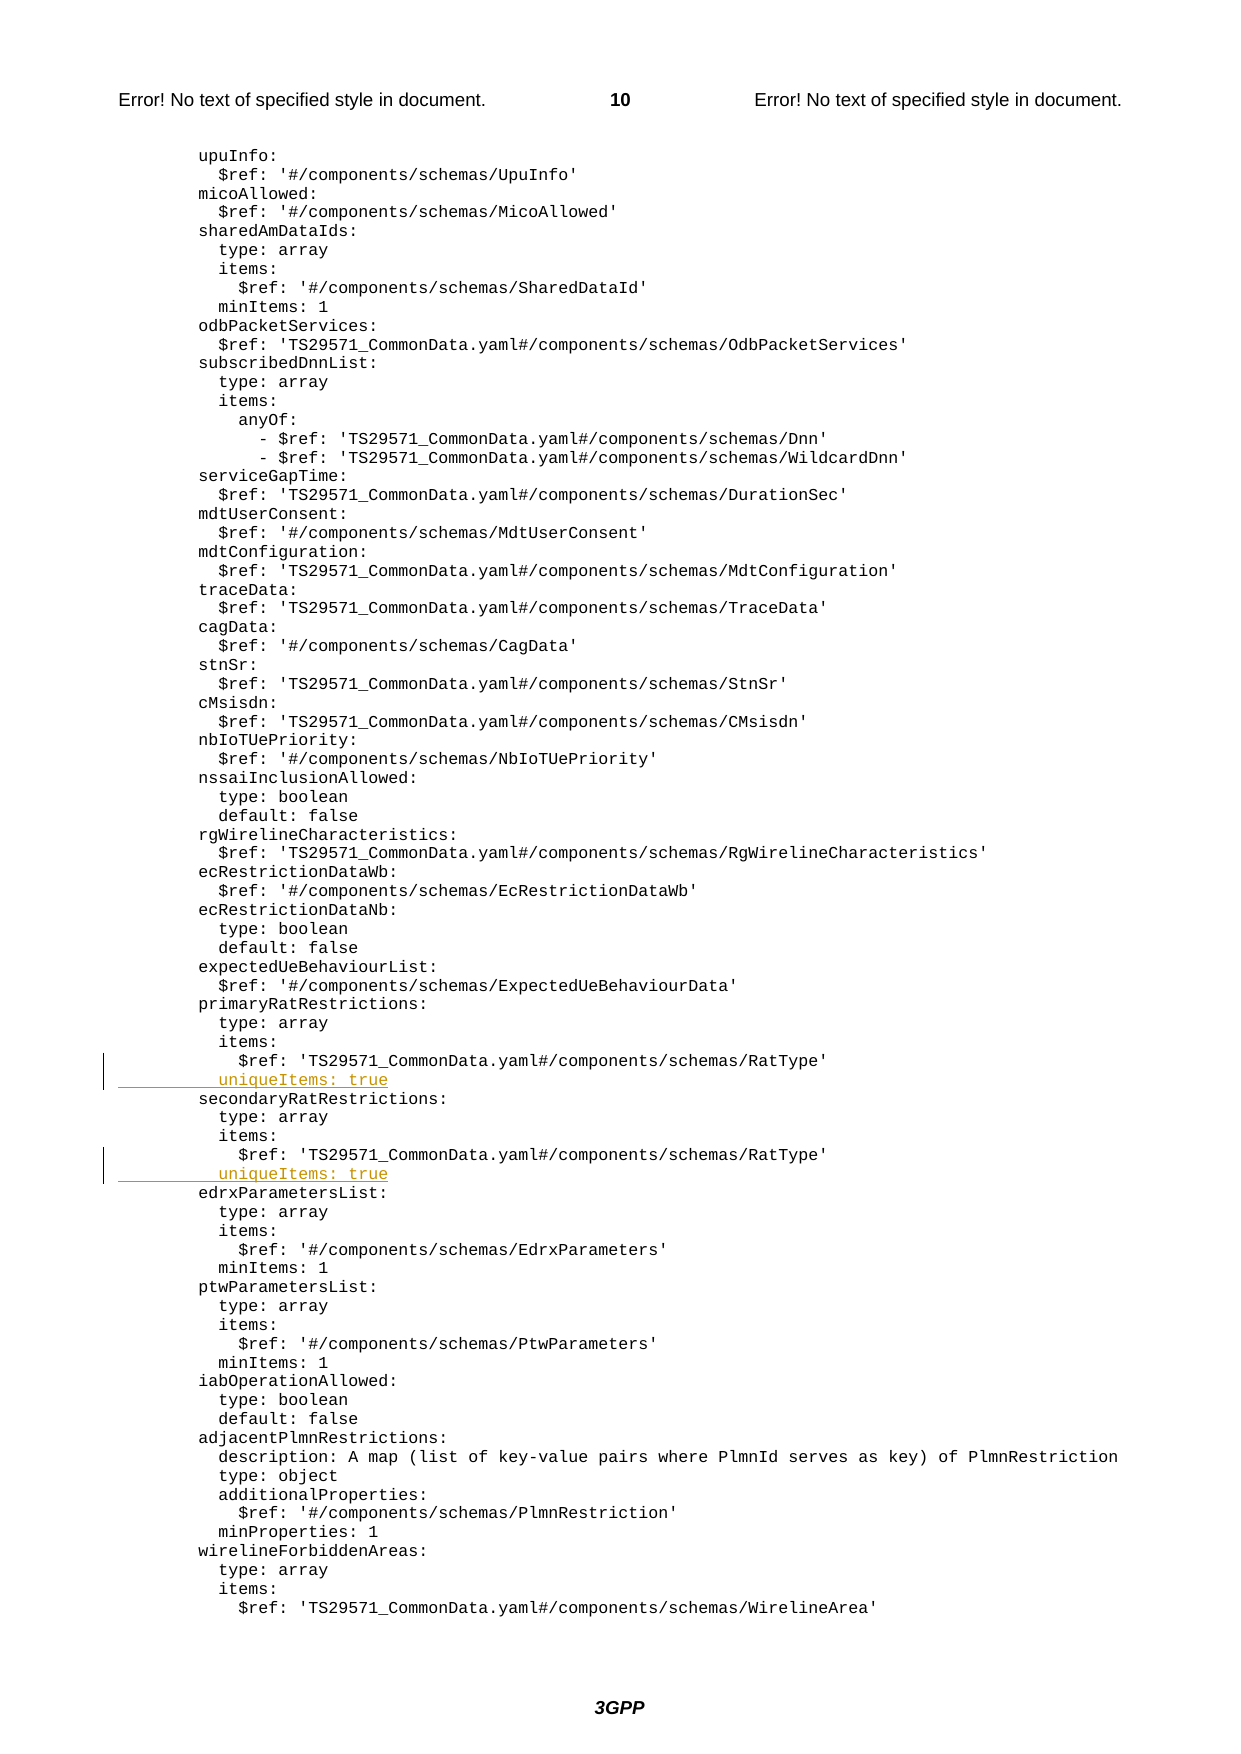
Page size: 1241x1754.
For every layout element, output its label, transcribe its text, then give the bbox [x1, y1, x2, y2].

text default: false [118, 1411, 1122, 1429]
text traceData: [118, 581, 1122, 600]
text stnSr: [118, 657, 1122, 675]
text rgWirelineCharacteristics: [118, 826, 1122, 845]
text odbPacketServices: [118, 317, 1122, 336]
text type: array [118, 1203, 1122, 1222]
text items: [118, 261, 1122, 279]
text items: [118, 1034, 1122, 1052]
text - $ref: 'TS29571_CommonData.yaml#/components/schemas/WildcardDnn' [118, 449, 1122, 468]
text $ref: '#/components/schemas/PlmnRestriction' [118, 1505, 1122, 1524]
text default: false [118, 939, 1122, 958]
text micoAllowed: [118, 185, 1122, 204]
text type: array [118, 374, 1122, 393]
text minProperties: 1 [118, 1524, 1122, 1543]
text type: array [118, 1109, 1122, 1128]
text $ref: '#/components/schemas/ExpectedUeBehaviourData' [118, 977, 1122, 996]
text $ref: '#/components/schemas/NbIoTUePriority' [118, 751, 1122, 770]
text type: boolean [118, 788, 1122, 807]
text wirelineForbiddenAreas: [118, 1543, 1122, 1562]
text subscribedDnnList: [118, 355, 1122, 374]
text items: [118, 393, 1122, 411]
text type: array [118, 1015, 1122, 1034]
text $ref: 'TS29571_CommonData.yaml#/components/schemas/WirelineArea' [118, 1599, 1122, 1618]
text description: A map (list of key-value pairs where PlmnId serves as key) of PlmnRestriction [118, 1448, 1122, 1467]
text minItems: 1 [118, 298, 1122, 317]
text mdtConfiguration: [118, 543, 1122, 562]
text $ref: '#/components/schemas/UpuInfo' [118, 166, 1122, 185]
text nbIoTUePriority: [118, 732, 1122, 751]
text items: [118, 1316, 1122, 1335]
text type: object [118, 1467, 1122, 1486]
text $ref: 'TS29571_CommonData.yaml#/components/schemas/RgWirelineCharacteristics' [118, 845, 1122, 864]
text $ref: '#/components/schemas/PtwParameters' [118, 1335, 1122, 1354]
text upuInfo: [118, 147, 1122, 166]
text minItems: 1 [118, 1260, 1122, 1279]
text additionalProperties: [118, 1486, 1122, 1505]
text $ref: 'TS29571_CommonData.yaml#/components/schemas/StnSr' [118, 675, 1122, 694]
text sharedAmDataIds: [118, 223, 1122, 242]
text items: [118, 1580, 1122, 1599]
text $ref: 'TS29571_CommonData.yaml#/components/schemas/TraceData' [118, 600, 1122, 619]
text ecRestrictionDataNb: [118, 902, 1122, 921]
text - $ref: 'TS29571_CommonData.yaml#/components/schemas/Dnn' [118, 430, 1122, 449]
text type: array [118, 1298, 1122, 1316]
text secondaryRatRestrictions: [118, 1090, 1122, 1109]
text $ref: 'TS29571_CommonData.yaml#/components/schemas/RatType' [118, 1052, 1122, 1071]
text cMsisdn: [118, 694, 1122, 713]
text $ref: '#/components/schemas/CagData' [118, 638, 1122, 657]
text ecRestrictionDataWb: [118, 864, 1122, 883]
text type: boolean [118, 921, 1122, 939]
text $ref: '#/components/schemas/EdrxParameters' [118, 1241, 1122, 1260]
text type: boolean [118, 1392, 1122, 1411]
text default: false [118, 807, 1122, 826]
text type: array [118, 242, 1122, 261]
text serviceGapTime: [118, 468, 1122, 487]
text $ref: '#/components/schemas/MicoAllowed' [118, 204, 1122, 223]
text ptwParametersList: [118, 1279, 1122, 1298]
text $ref: 'TS29571_CommonData.yaml#/components/schemas/DurationSec' [118, 487, 1122, 506]
text edrxParametersList: [118, 1184, 1122, 1203]
text $ref: 'TS29571_CommonData.yaml#/components/schemas/CMsisdn' [118, 713, 1122, 732]
text minItems: 1 [118, 1354, 1122, 1373]
text $ref: 'TS29571_CommonData.yaml#/components/schemas/MdtConfiguration' [118, 562, 1122, 581]
text items: [118, 1128, 1122, 1147]
text type: array [118, 1562, 1122, 1580]
text adjacentPlmnRestrictions: [118, 1429, 1122, 1448]
text $ref: 'TS29571_CommonData.yaml#/components/schemas/OdbPacketServices' [118, 336, 1122, 355]
text iabOperationAllowed: [118, 1373, 1122, 1392]
text mdtUserConsent: [118, 506, 1122, 524]
text items: [118, 1222, 1122, 1241]
text cagData: [118, 619, 1122, 638]
text expectedUeBehaviourList: [118, 958, 1122, 977]
text primaryRatRestrictions: [118, 996, 1122, 1015]
text $ref: '#/components/schemas/MdtUserConsent' [118, 524, 1122, 543]
text $ref: 'TS29571_CommonData.yaml#/components/schemas/RatType' [118, 1147, 1122, 1166]
text $ref: '#/components/schemas/SharedDataId' [118, 279, 1122, 298]
text anyOf: [118, 411, 1122, 430]
text nssaiInclusionAllowed: [118, 770, 1122, 788]
text $ref: '#/components/schemas/EcRestrictionDataWb' [118, 883, 1122, 902]
